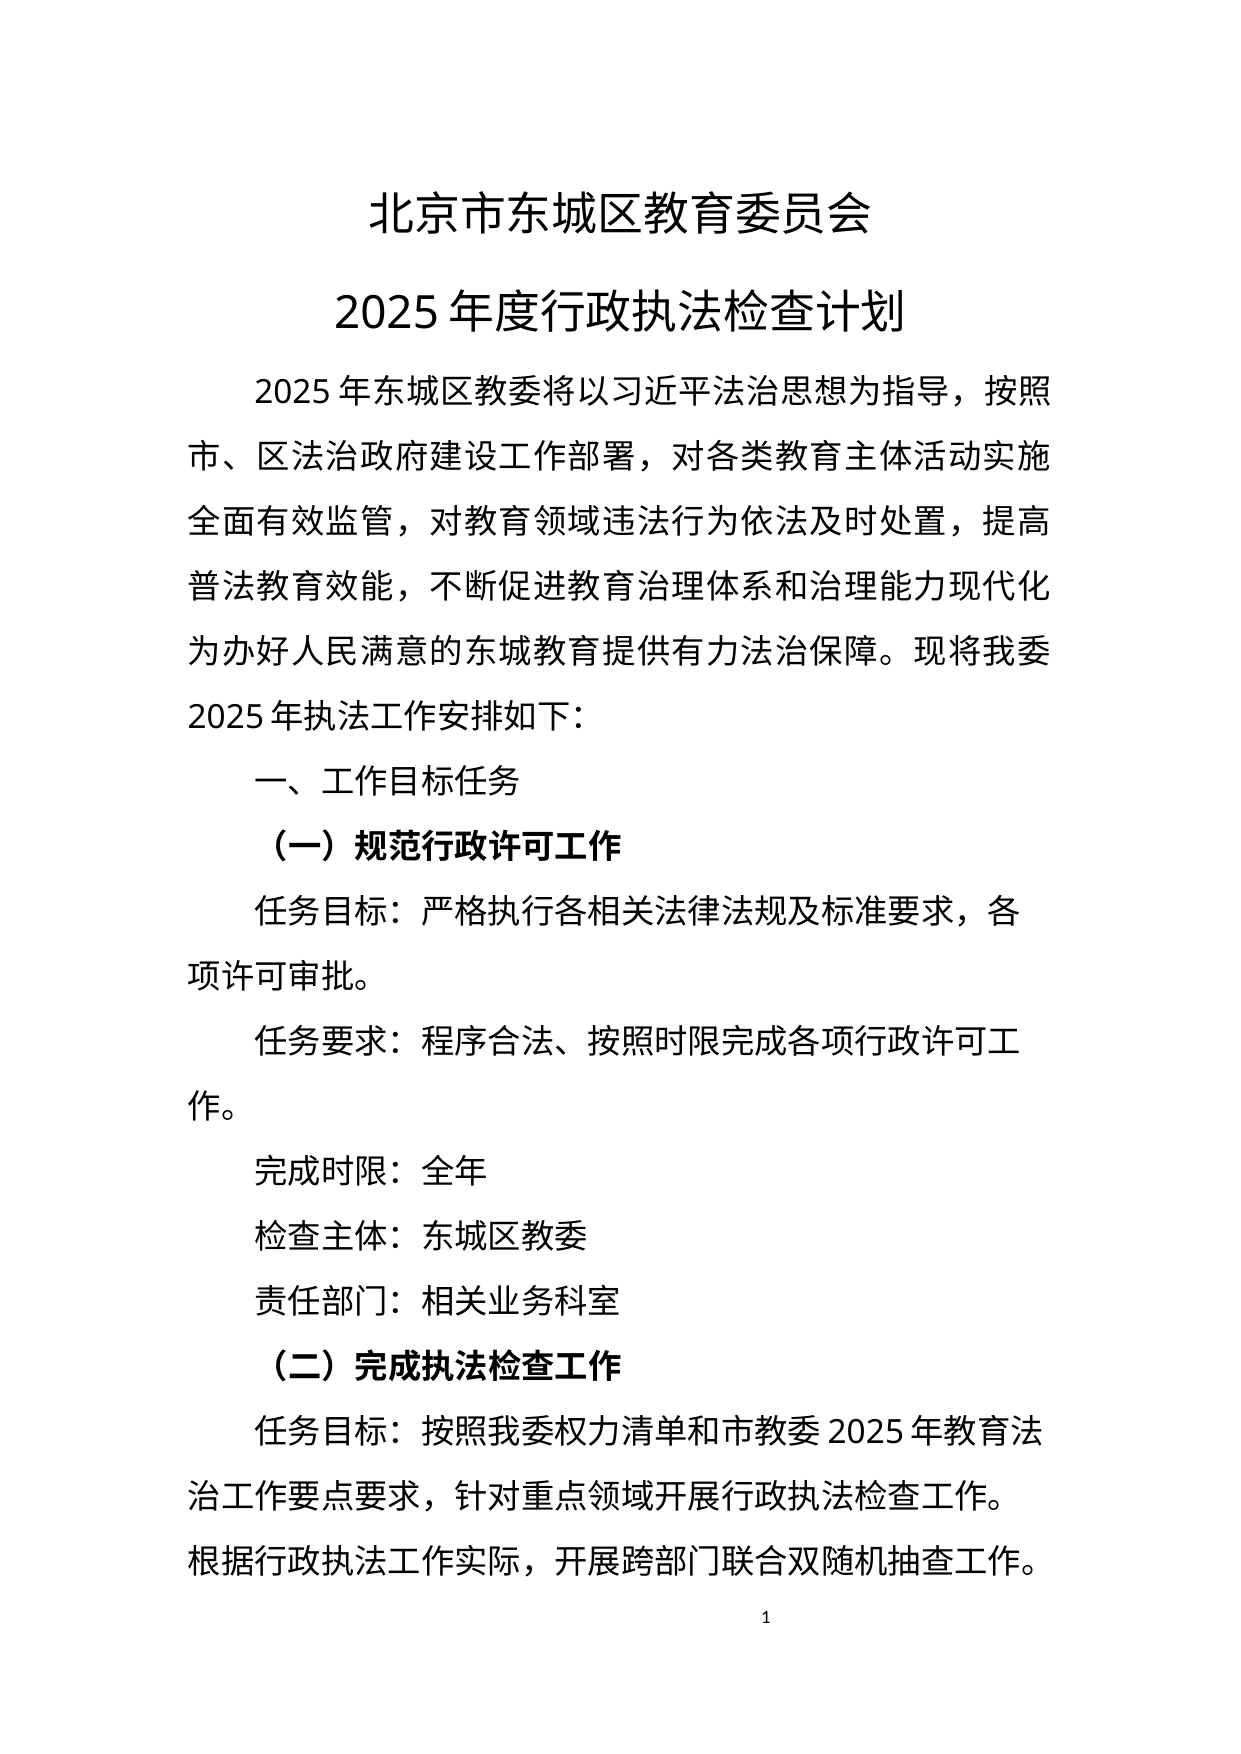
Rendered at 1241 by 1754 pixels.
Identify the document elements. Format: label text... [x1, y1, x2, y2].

text （二）完成执法检查工作 [187, 1332, 1053, 1397]
text 任务目标：按照我委权力清单和市教委2025年教育法治工作要点要求，针对重点领域开展行政执法检查工作。根据行政执法工作实际，开展跨部门联合双随机抽查工作。 [187, 1397, 1053, 1592]
text 完成时限：全年 [187, 1137, 1053, 1202]
text 检查主体：东城区教委 [187, 1202, 1053, 1267]
text 责任部门：相关业务科室 [187, 1267, 1053, 1332]
text 任务要求：程序合法、按照时限完成各项行政许可工作。 [187, 1007, 1053, 1137]
text 2025年东城区教委将以习近平法治思想为指导，按照市、区法治政府建设工作部署，对各类教育主体活动实施全面有效监管，对教育领域违法行为依法及时处置，提高普法教育效能，不断促进教育治理体系和治理能力现代化，为办好人民满意的东城教育提供有力法治保障。现将我委2025年执法工作安排如下： [187, 357, 1053, 747]
text （一）规范行政许可工作 [187, 812, 1053, 877]
text 2025年度行政执法检查计划 [187, 259, 1053, 357]
text 一、工作目标任务 [187, 747, 1053, 812]
text 北京市东城区教育委员会 [187, 162, 1053, 259]
text 任务目标：严格执行各相关法律法规及标准要求，各项许可审批。 [187, 877, 1053, 1007]
